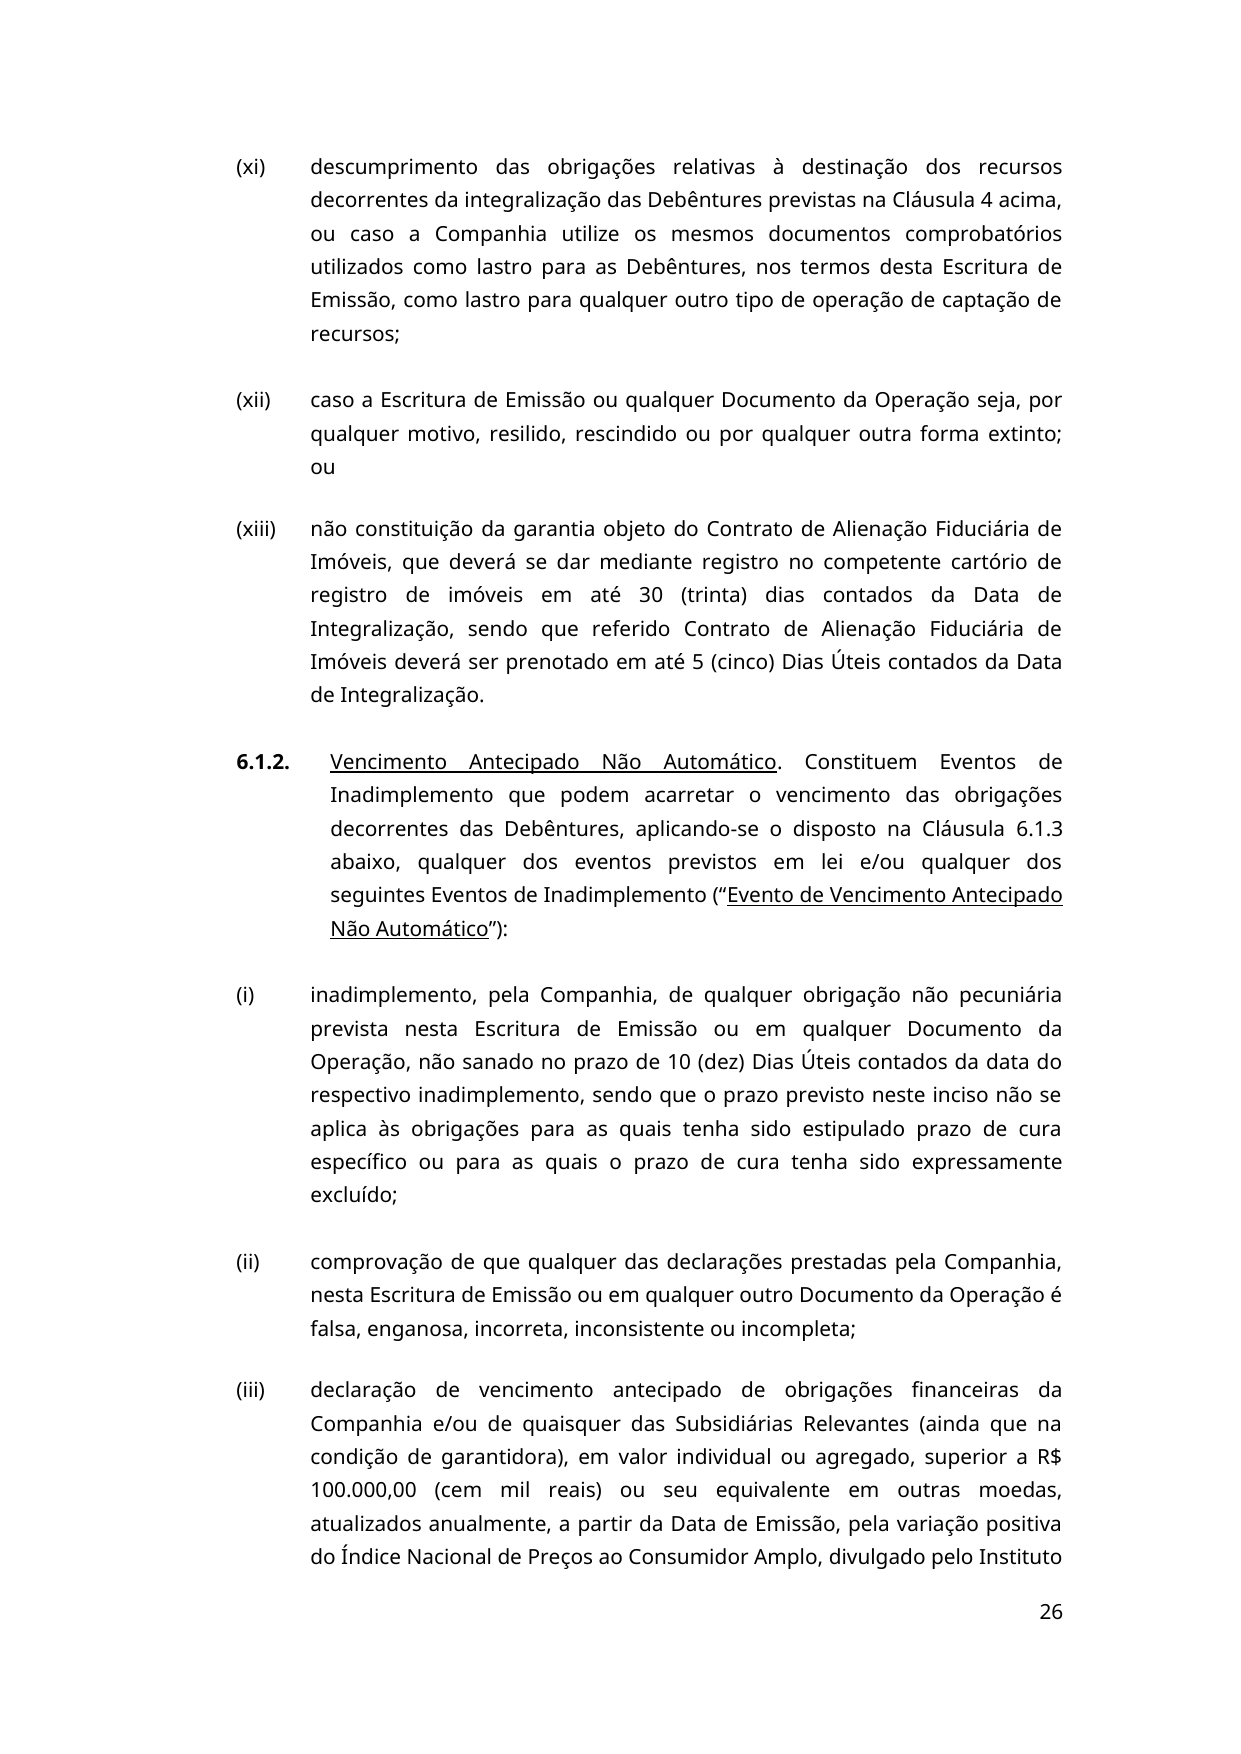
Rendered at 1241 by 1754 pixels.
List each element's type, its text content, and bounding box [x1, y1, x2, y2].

subtitle Vencimento Antecipado Não Automático. Constituem Eventos de Inadimplemento que podem acarretar o vencimento das obrigações decorrentes das Debêntures, aplicando-se o disposto na Cláusula 6.1.3 abaixo, qualquer dos eventos previstos em lei e/ou qualquer dos seguintes Eventos de Inadimplemento (“Evento de Vencimento Antecipado Não Automático”): [236, 743, 1063, 943]
list caso a Escritura de Emissão ou qualquer Documento da Operação seja, por qualquer motivo, resilido, rescindido ou por qualquer outra forma extinto; ou [236, 381, 1063, 481]
list inadimplemento, pela Companhia, de qualquer obrigação não pecuniária prevista nesta Escritura de Emissão ou em qualquer Documento da Operação, não sanado no prazo de 10 (dez) Dias Úteis contados da data do respectivo inadimplemento, sendo que o prazo previsto neste inciso não se aplica às obrigações para as quais tenha sido estipulado prazo de cura específico ou para as quais o prazo de cura tenha sido expressamente excluído; [236, 976, 1063, 1209]
list descumprimento das obrigações relativas à destinação dos recursos decorrentes da integralização das Debêntures previstas na Cláusula 4 acima, ou caso a Companhia utilize os mesmos documentos comprobatórios utilizados como lastro para as Debêntures, nos termos desta Escritura de Emissão, como lastro para qualquer outro tipo de operação de captação de recursos; [236, 148, 1063, 348]
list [236, 1371, 1063, 1571]
list não constituição da garantia objeto do Contrato de Alienação Fiduciária de Imóveis, que deverá se dar mediante registro no competente cartório de registro de imóveis em até 30 (trinta) dias contados da Data de Integralização, sendo que referido Contrato de Alienação Fiduciária de Imóveis deverá ser prenotado em até 5 (cinco) Dias Úteis contados da Data de Integralização. [236, 509, 1063, 709]
list comprovação de que qualquer das declarações prestadas pela Companhia, nesta Escritura de Emissão ou em qualquer outro Documento da Operação é falsa, enganosa, incorreta, inconsistente ou incompleta; [236, 1243, 1063, 1343]
